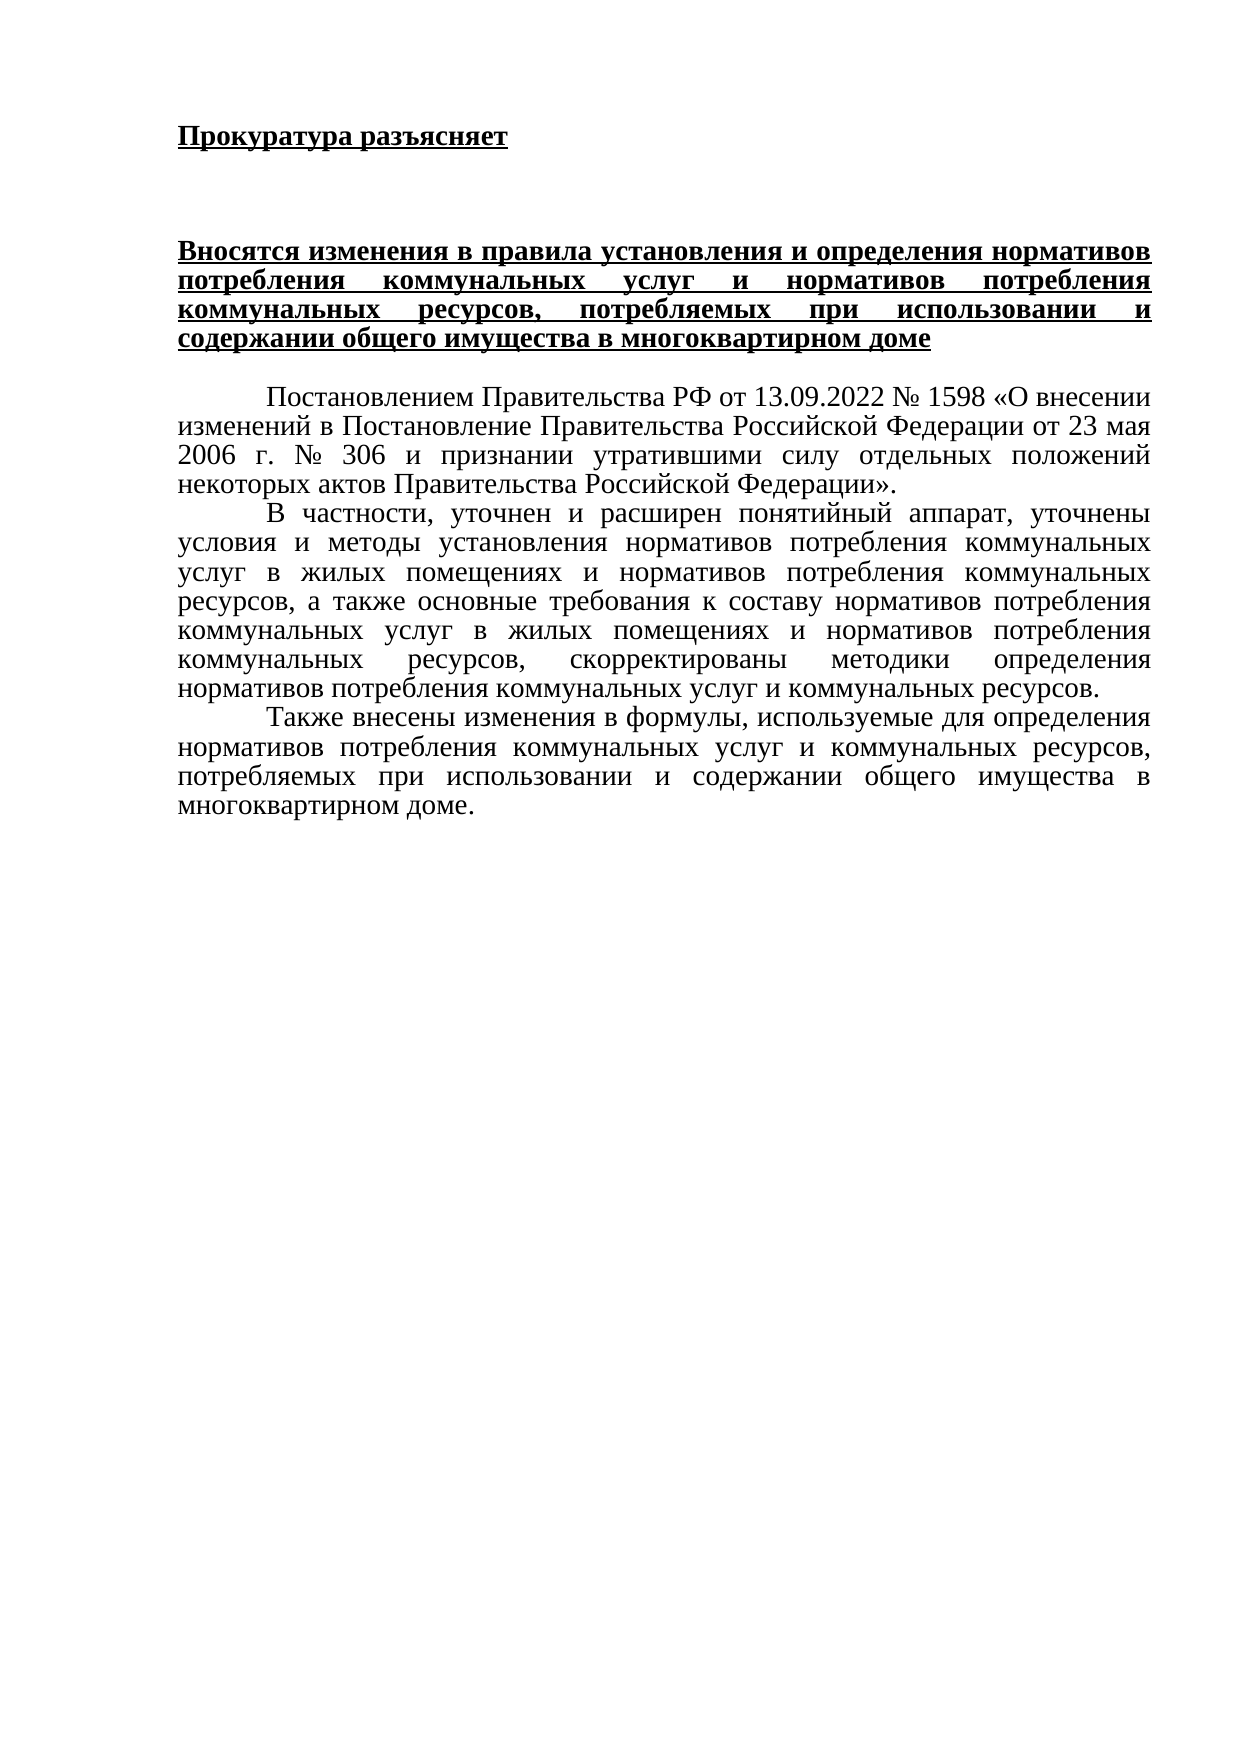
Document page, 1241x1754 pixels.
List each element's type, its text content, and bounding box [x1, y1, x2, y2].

text Также внесены изменения в формулы, используемые для определения нормативов потребления коммунальных услуг и коммунальных ресурсов, потребляемых при использовании и содержании общего имущества в многоквартирном доме. [177, 703, 1152, 820]
text Вносятся изменения в правила установления и определения нормативов потребления коммунальных услуг и нормативов потребления коммунальных ресурсов, потребляемых при использовании и содержании общего имущества в многоквартирном доме [177, 292, 1152, 320]
text Вносятся изменения в правила установления и определения нормативов потребления коммунальных услуг и нормативов потребления коммунальных ресурсов, потребляемых при использовании и содержании общего имущества в многоквартирном доме [177, 237, 1152, 262]
text Вносятся изменения в правила установления и определения нормативов потребления коммунальных услуг и нормативов потребления коммунальных ресурсов, потребляемых при использовании и содержании общего имущества в многоквартирном доме [177, 263, 1152, 291]
text Постановлением Правительства РФ от 13.09.2022 № 1598 «О внесении изменений в Постановление Правительства Российской Федерации от 23 мая 2006 г. № 306 и признании утратившими силу отдельных положений некоторых актов Правительства Российской Федерации». [177, 383, 1152, 499]
text Вносятся изменения в правила установления и определения нормативов потребления коммунальных услуг и нормативов потребления коммунальных ресурсов, потребляемых при использовании и содержании общего имущества в многоквартирном доме [177, 321, 1152, 353]
text В частности, уточнен и расширен понятийный аппарат, уточнены условия и методы установления нормативов потребления коммунальных услуг в жилых помещениях и нормативов потребления коммунальных ресурсов, а также основные требования к составу нормативов потребления коммунальных услуг в жилых помещениях и нормативов потребления коммунальных ресурсов, скорректированы методики определения нормативов потребления коммунальных услуг и коммунальных ресурсов. [177, 499, 1152, 703]
text Прокуратура разъясняет [177, 118, 1152, 152]
